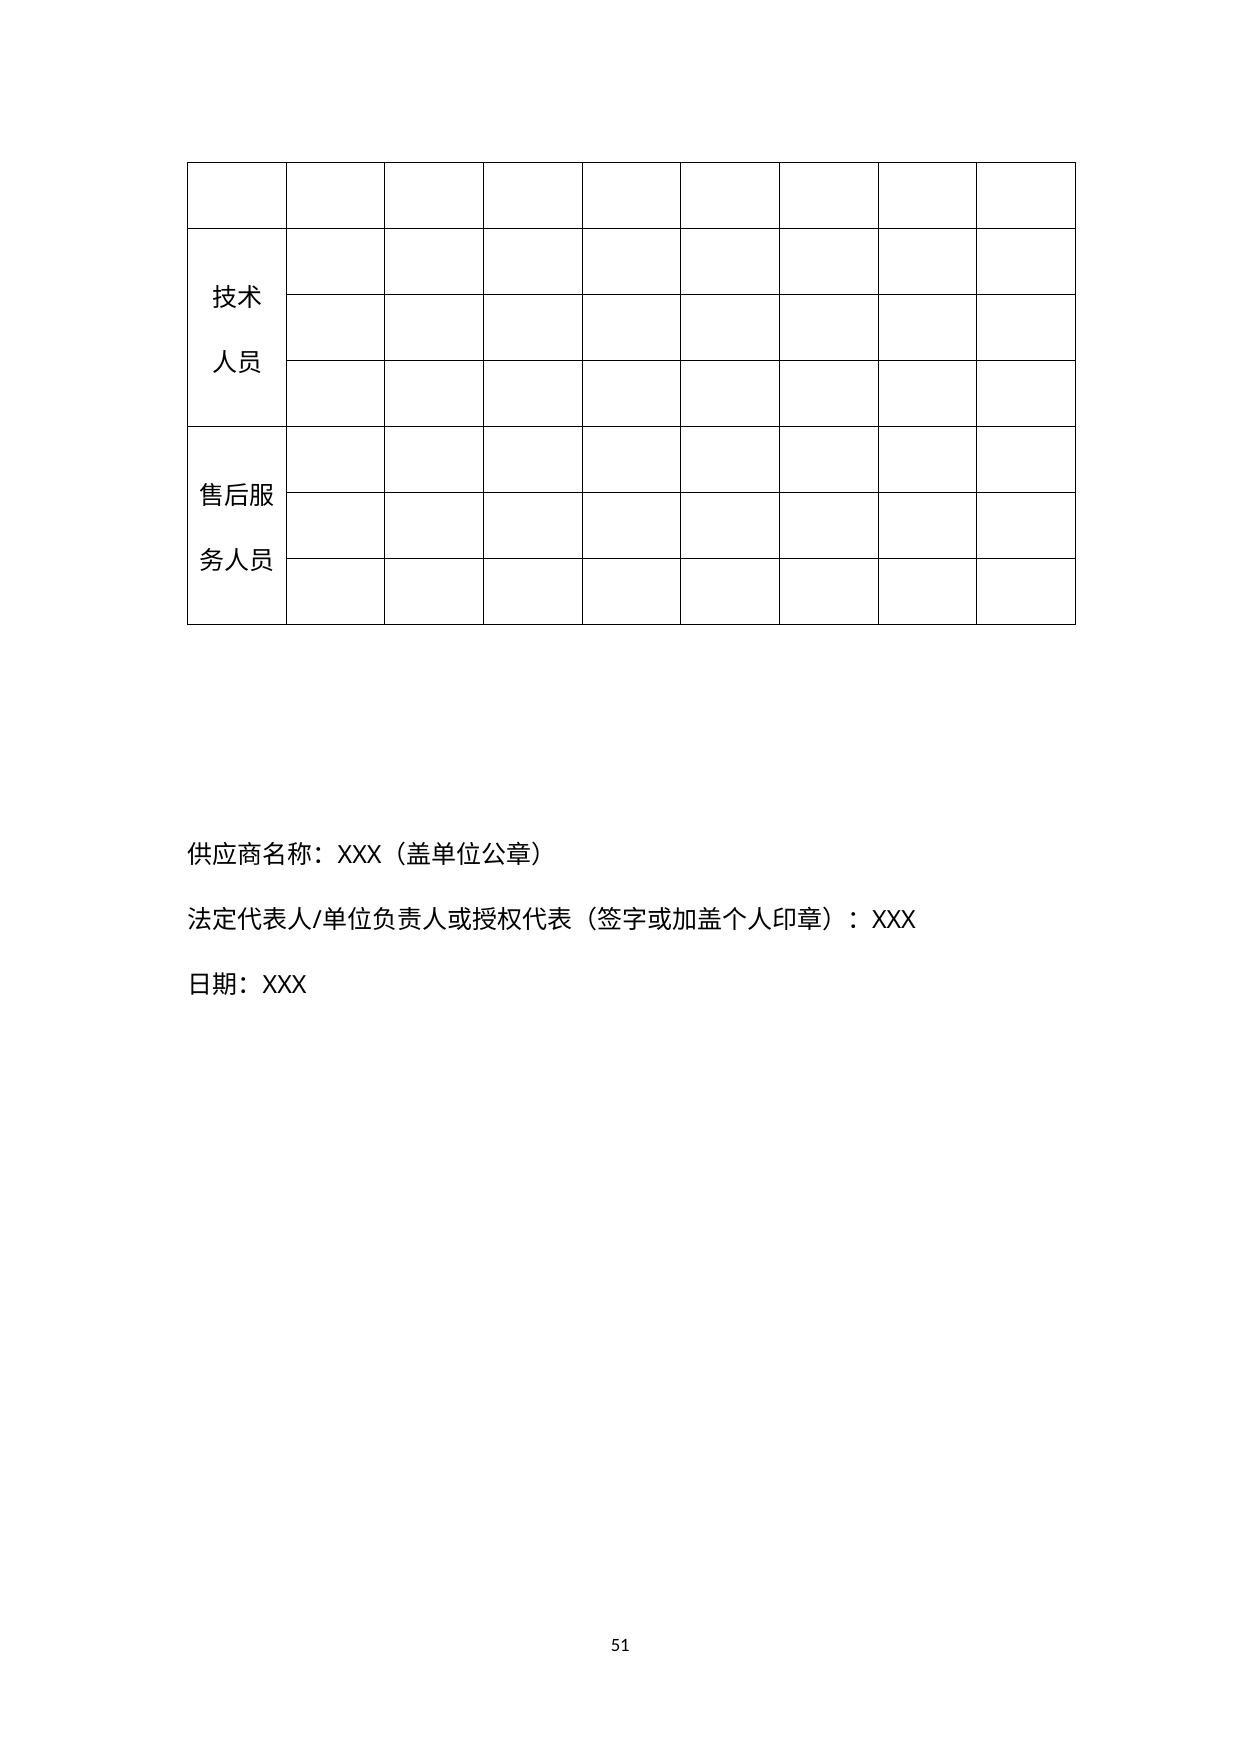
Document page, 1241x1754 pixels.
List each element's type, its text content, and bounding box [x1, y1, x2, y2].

table_cell [681, 163, 779, 228]
table_cell [977, 427, 1075, 492]
table_cell [583, 295, 680, 360]
table_cell [287, 295, 384, 360]
table_cell [780, 361, 878, 426]
table_cell [681, 361, 779, 426]
table_cell [879, 163, 976, 228]
table_cell [879, 229, 976, 294]
table_cell [385, 427, 483, 492]
table_cell [484, 163, 582, 228]
table_cell [385, 295, 483, 360]
table_cell [287, 427, 384, 492]
table_cell 售后服务人员 [188, 427, 286, 624]
text 法定代表人/单位负责人或授权代表（签字或加盖个人印章）：XXX [187, 885, 1053, 950]
table_cell [583, 229, 680, 294]
table_cell [385, 163, 483, 228]
table_cell [879, 361, 976, 426]
table_cell [583, 559, 680, 624]
table_cell [977, 493, 1075, 558]
table_cell [977, 229, 1075, 294]
table_cell [287, 361, 384, 426]
table_cell [385, 361, 483, 426]
table_cell [385, 493, 483, 558]
table_cell [583, 163, 680, 228]
table_cell [977, 361, 1075, 426]
table_cell [681, 559, 779, 624]
table_cell [287, 493, 384, 558]
table_cell [583, 427, 680, 492]
table_cell [484, 559, 582, 624]
table_cell [484, 493, 582, 558]
table_cell [287, 559, 384, 624]
table_cell [484, 427, 582, 492]
table_cell [977, 559, 1075, 624]
text 日期：XXX [187, 950, 1053, 1015]
text 供应商名称：XXX（盖单位公章） [187, 820, 1053, 885]
table_cell [681, 229, 779, 294]
table_cell [385, 559, 483, 624]
table_cell [780, 493, 878, 558]
table_cell [780, 559, 878, 624]
table_cell [977, 163, 1075, 228]
table_cell [780, 163, 878, 228]
table_cell [681, 295, 779, 360]
table_cell [681, 427, 779, 492]
table_cell [484, 229, 582, 294]
table_cell [583, 361, 680, 426]
table_cell [879, 295, 976, 360]
table_cell [780, 427, 878, 492]
table_cell [484, 295, 582, 360]
table_cell [780, 229, 878, 294]
table_cell [287, 229, 384, 294]
table_cell [287, 163, 384, 228]
table_cell [879, 427, 976, 492]
table_cell [879, 493, 976, 558]
table_cell [977, 295, 1075, 360]
table_cell [780, 295, 878, 360]
table_cell [879, 559, 976, 624]
table_cell [484, 361, 582, 426]
table_cell [583, 493, 680, 558]
table_cell [681, 493, 779, 558]
table_cell [385, 229, 483, 294]
table_cell 技术 人员 [188, 229, 286, 426]
